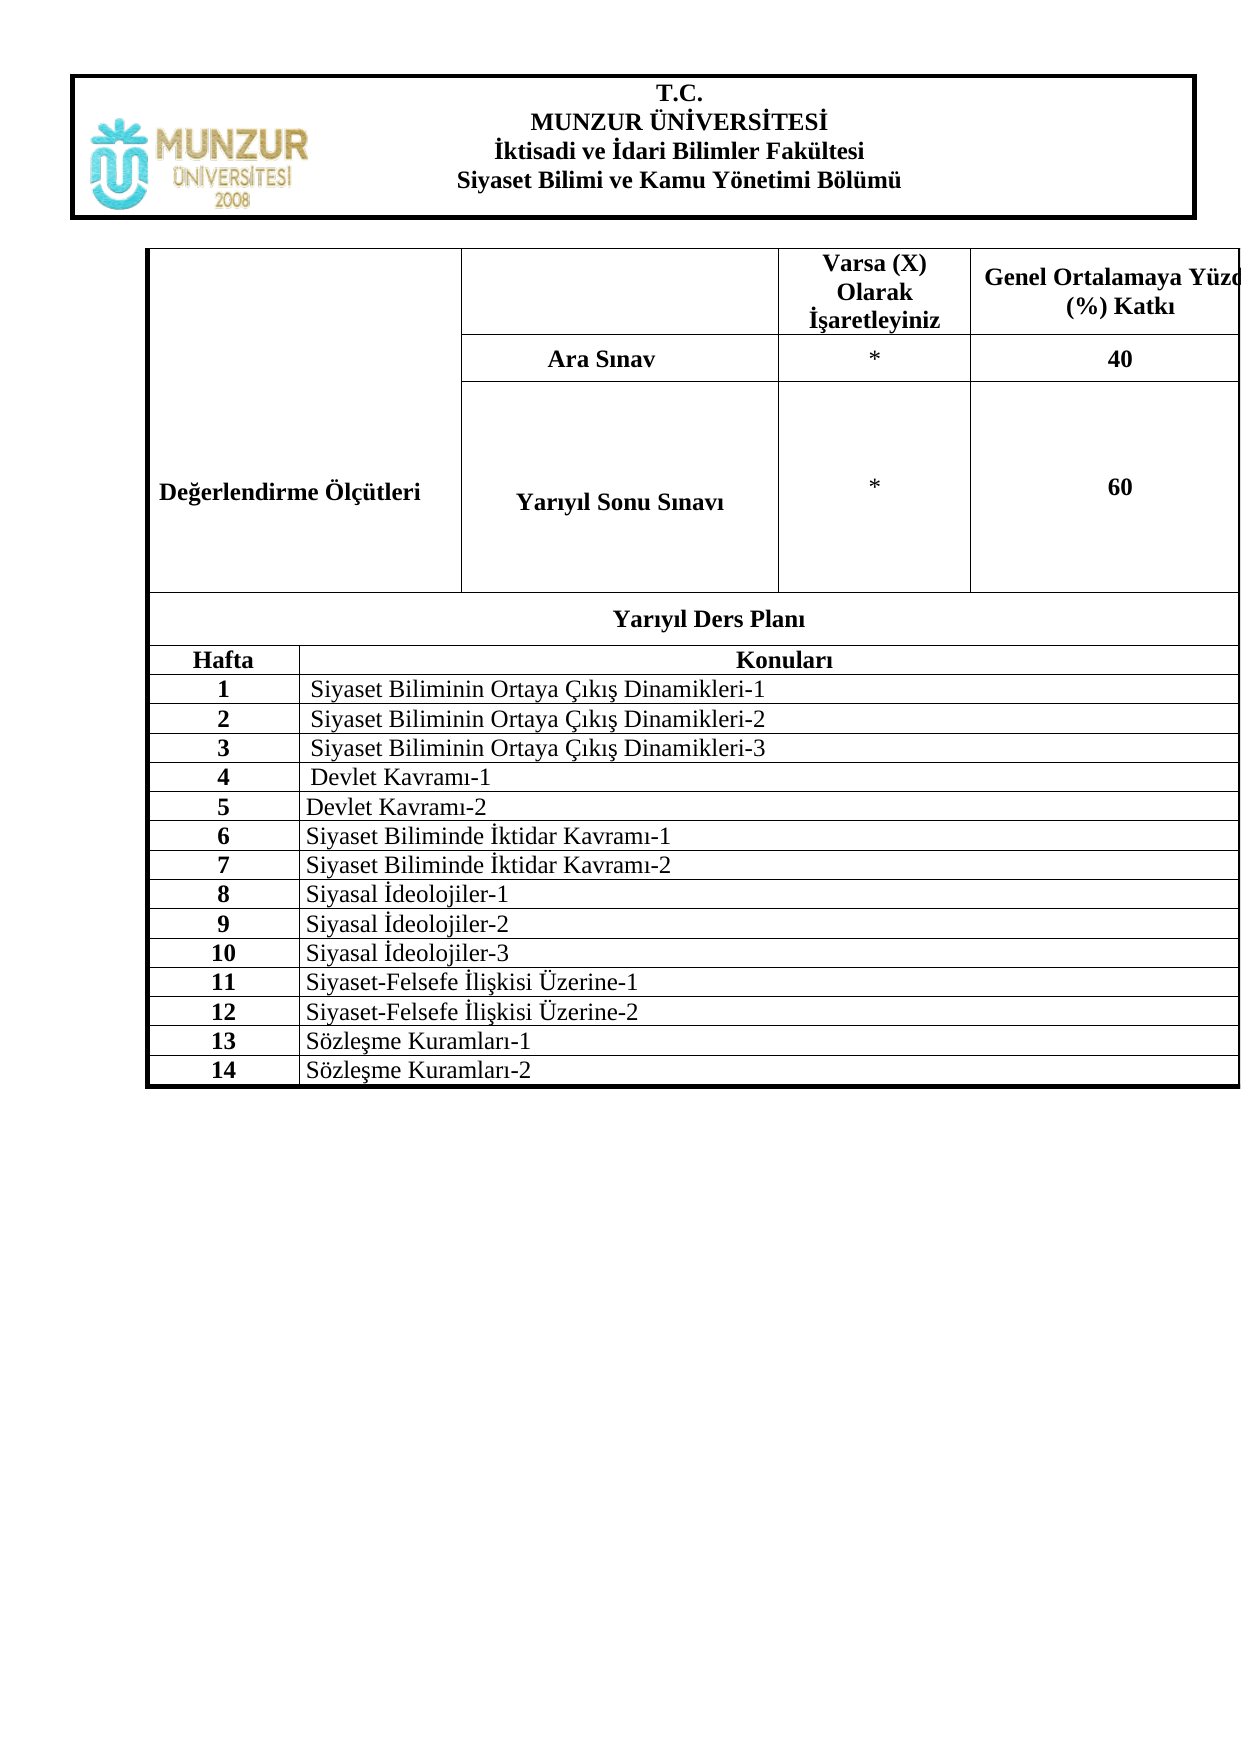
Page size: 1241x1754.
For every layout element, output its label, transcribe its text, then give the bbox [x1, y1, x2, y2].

table_cell * [779, 335, 970, 381]
table_cell * [779, 382, 970, 592]
table_cell Siyasal İdeolojiler-2 [300, 909, 1238, 937]
table_cell 3 [150, 734, 299, 762]
table_cell Yarıyıl Ders Planı [150, 593, 1238, 645]
table_cell Yarıyıl Sonu Sınavı [462, 382, 778, 592]
table_cell Siyaset Biliminde İktidar Kavramı-1 [300, 821, 1238, 850]
table_cell 4 [150, 763, 299, 791]
table_cell Siyasal İdeolojiler-1 [300, 880, 1238, 908]
table_header Değerlendirme Ölçütleri [150, 249, 461, 592]
table_cell 2 [150, 704, 299, 733]
table_cell 5 [150, 792, 299, 820]
table_cell Siyaset-Felsefe İlişkisi Üzerine-1 [300, 968, 1238, 996]
table_cell Ara Sınav [462, 335, 778, 381]
table_cell 9 [150, 909, 299, 937]
table_cell Siyaset Biliminin Ortaya Çıkış Dinamikleri-3 [300, 734, 1238, 762]
table_cell Siyaset Biliminin Ortaya Çıkış Dinamikleri-2 [300, 704, 1238, 733]
table_cell 13 [150, 1026, 299, 1054]
table_cell Sözleşme Kuramları-2 [300, 1056, 1238, 1084]
table_cell 6 [150, 821, 299, 850]
table_cell Sözleşme Kuramları-1 [300, 1026, 1238, 1054]
table_cell 10 [150, 939, 299, 967]
table_cell Hafta [150, 646, 299, 674]
picture [85, 118, 309, 210]
table_cell 1 [150, 675, 299, 703]
table_cell 11 [150, 968, 299, 996]
table_cell Siyaset Biliminde İktidar Kavramı-2 [300, 851, 1238, 879]
table_cell Siyasal İdeolojiler-3 [300, 939, 1238, 967]
table_cell 40 [971, 335, 1238, 381]
table_header Varsa (X) Olarak İşaretleyiniz [779, 249, 970, 334]
table_cell 7 [150, 851, 299, 879]
table_cell 60 [971, 382, 1238, 592]
table_cell 12 [150, 997, 299, 1025]
table_cell Siyaset Biliminin Ortaya Çıkış Dinamikleri-1 [300, 675, 1238, 703]
table_cell 8 [150, 880, 299, 908]
table_cell Devlet Kavramı-1 [300, 763, 1238, 791]
table_cell Devlet Kavramı-2 [300, 792, 1238, 820]
table_cell 14 [150, 1056, 299, 1084]
table_cell Konuları [300, 646, 1238, 674]
table_header [462, 249, 778, 334]
table_header Genel Ortalamaya Yüzde (%) Katkı [971, 249, 1238, 334]
table_cell Siyaset-Felsefe İlişkisi Üzerine-2 [300, 997, 1238, 1025]
